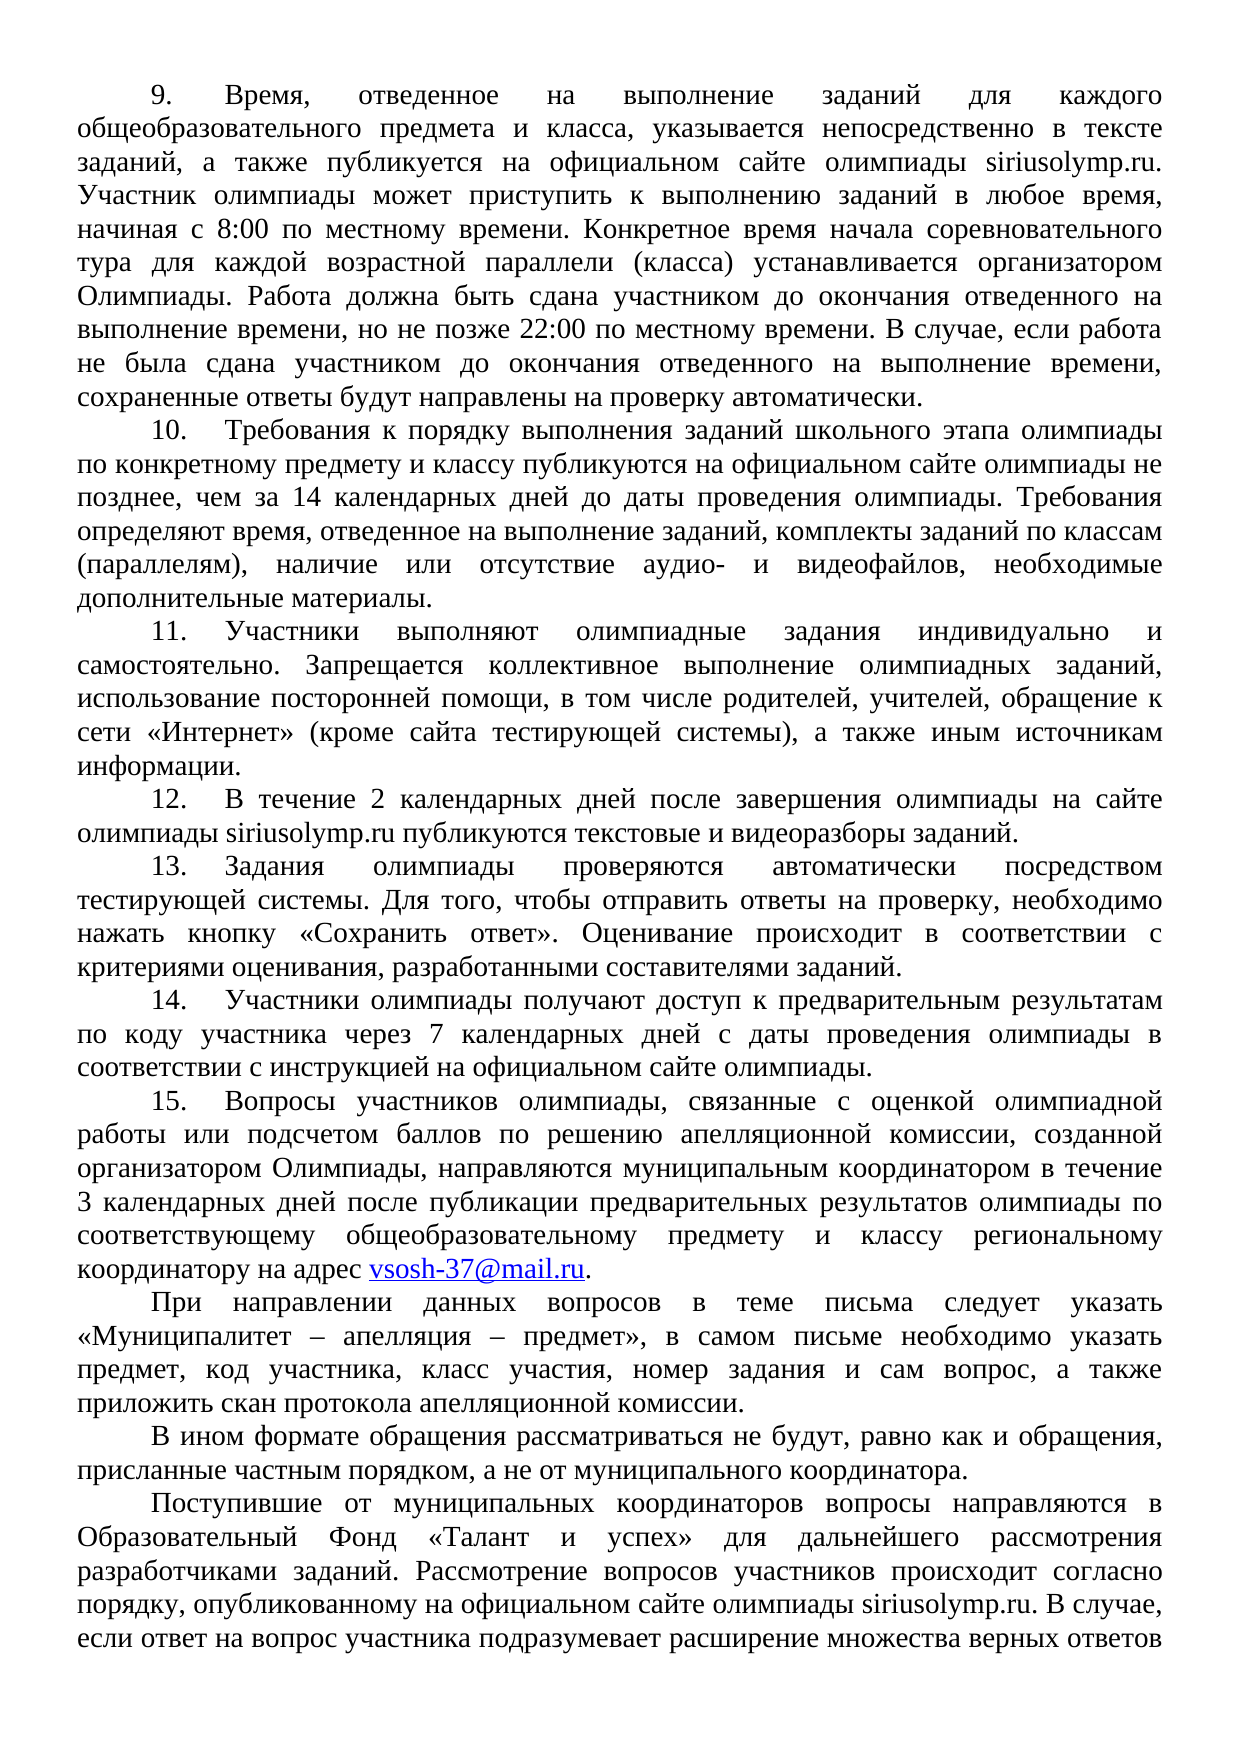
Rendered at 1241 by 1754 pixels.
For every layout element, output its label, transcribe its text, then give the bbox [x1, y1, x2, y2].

list Задания олимпиады проверяются автоматически посредством тестирующей системы. Для того, чтобы отправить ответы на проверку, необходимо нажать кнопку «Сохранить ответ». Оценивание происходит в соответствии с критериями оценивания, разработанными составителями заданий. [77, 848, 1163, 982]
list При направлении данных вопросов в теме письма следует указать «Муниципалитет – апелляция – предмет», в самом письме необходимо указать предмет, код участника, класс участия, номер задания и сам вопрос, а также приложить скан протокола апелляционной комиссии. [77, 1284, 1163, 1418]
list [77, 1486, 1163, 1653]
list Участники олимпиады получают доступ к предварительным результатам по коду участника через 7 календарных дней с даты проведения олимпиады в соответствии с инструкцией на официальном сайте олимпиады. [77, 982, 1163, 1083]
list Время, отведенное на выполнение заданий для каждого общеобразовательного предмета и класса, указывается непосредственно в тексте заданий, а также публикуется на официальном сайте олимпиады siriusolymp.ru. Участник олимпиады может приступить к выполнению заданий в любое время, начиная с 8:00 по местному времени. Конкретное время начала соревновательного тура для каждой возрастной параллели (класса) устанавливается организатором Олимпиады. Работа должна быть сдана участником до окончания отведенного на выполнение времени, но не позже 22:00 по местному времени. В случае, если работа не была сдана участником до окончания отведенного на выполнение времени, сохраненные ответы будут направлены на проверку автоматически. [77, 77, 1163, 412]
list Участники выполняют олимпиадные задания индивидуально и самостоятельно. Запрещается коллективное выполнение олимпиадных заданий, использование посторонней помощи, в том числе родителей, учителей, обращение к сети «Интернет» (кроме сайта тестирующей системы), а также иным источникам информации. [77, 613, 1163, 781]
list В ином формате обращения рассматриваться не будут, равно как и обращения, присланные частным порядком, а не от муниципального координатора. [77, 1418, 1163, 1486]
list В течение 2 календарных дней после завершения олимпиады на сайте олимпиады siriusolymp.ru публикуются текстовые и видеоразборы заданий. [77, 781, 1163, 848]
list Требования к порядку выполнения заданий школьного этапа олимпиады по конкретному предмету и классу публикуются на официальном сайте олимпиады не позднее, чем за 14 календарных дней до даты проведения олимпиады. Требования определяют время, отведенное на выполнение заданий, комплекты заданий по классам (параллелям), наличие или отсутствие аудио- и видеофайлов, необходимые дополнительные материалы. [77, 412, 1163, 613]
list Вопросы участников олимпиады, связанные с оценкой олимпиадной работы или подсчетом баллов по решению апелляционной комиссии, созданной организатором Олимпиады, направляются муниципальным координатором в течение 3 календарных дней после публикации предварительных результатов олимпиады по соответствующему общеобразовательному предмету и классу региональному координатору на адрес vsosh-37@mail.ru. [77, 1083, 1163, 1284]
